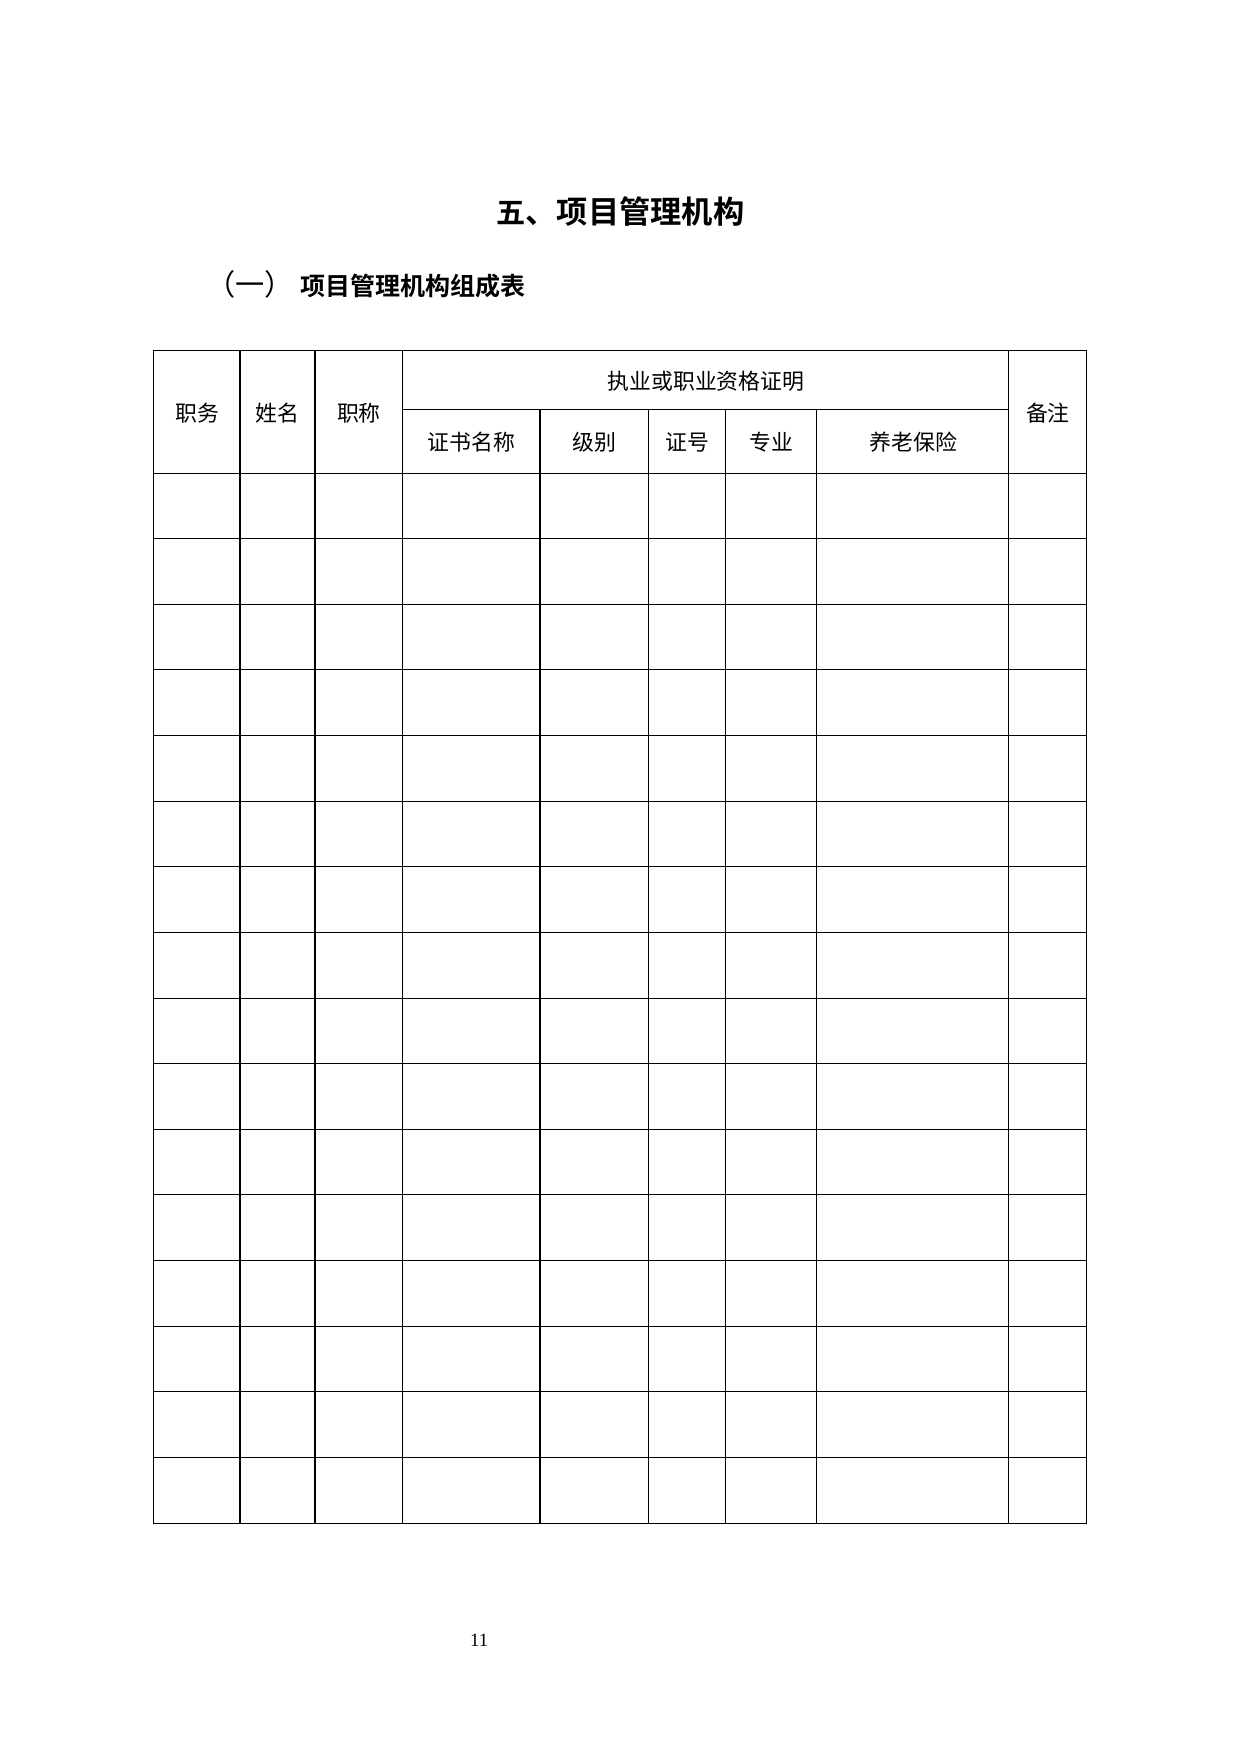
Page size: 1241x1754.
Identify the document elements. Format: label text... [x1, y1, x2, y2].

table_cell [403, 802, 539, 866]
table_cell [726, 605, 816, 669]
table_cell [316, 474, 402, 538]
table_cell [649, 802, 725, 866]
table_cell [649, 1327, 725, 1391]
table_cell [649, 670, 725, 735]
table_cell [817, 802, 1008, 866]
table_cell [726, 1064, 816, 1129]
table_cell [1009, 1130, 1086, 1194]
table_cell [1009, 802, 1086, 866]
table_header 姓名 [241, 351, 314, 472]
table_cell [403, 670, 539, 735]
table_cell [726, 1261, 816, 1326]
table_cell [649, 539, 725, 604]
table_cell [1009, 605, 1086, 669]
table_cell [1009, 539, 1086, 604]
table_cell [154, 1195, 239, 1260]
table_cell [403, 1064, 539, 1129]
table_cell [403, 605, 539, 669]
table_cell [154, 605, 239, 669]
table_cell [817, 539, 1008, 604]
table_cell [541, 999, 648, 1063]
table_cell [541, 1195, 648, 1260]
table_cell [541, 802, 648, 866]
table_cell [817, 1458, 1008, 1522]
table_cell 证号 [649, 410, 725, 472]
table_cell [241, 1327, 314, 1391]
table_cell [726, 1195, 816, 1260]
table_cell [726, 802, 816, 866]
table_cell [154, 539, 239, 604]
table_cell [154, 999, 239, 1063]
table_cell [1009, 1195, 1086, 1260]
table_cell [649, 1195, 725, 1260]
table_cell [649, 1130, 725, 1194]
table_cell [541, 474, 648, 538]
table_cell [403, 1261, 539, 1326]
table_cell [154, 1130, 239, 1194]
table_cell [403, 867, 539, 932]
table_cell [817, 867, 1008, 932]
table_cell [403, 1327, 539, 1391]
table_cell [154, 1458, 239, 1522]
table_cell [649, 999, 725, 1063]
table_cell [241, 1195, 314, 1260]
table_cell [1009, 867, 1086, 932]
table_cell [649, 1261, 725, 1326]
table_cell [241, 933, 314, 997]
table_cell [241, 867, 314, 932]
table_cell [403, 1458, 539, 1522]
table_cell [726, 1327, 816, 1391]
table_cell [403, 736, 539, 801]
table_cell [817, 1064, 1008, 1129]
table_cell 养老保险 [817, 410, 1008, 472]
table_cell [1009, 1064, 1086, 1129]
table_cell [817, 1130, 1008, 1194]
table_cell [541, 1392, 648, 1457]
table_cell [154, 1261, 239, 1326]
table_cell [241, 1261, 314, 1326]
table_cell [541, 1130, 648, 1194]
table_cell [1009, 1327, 1086, 1391]
table_cell [154, 670, 239, 735]
table_cell [1009, 999, 1086, 1063]
table_cell [817, 736, 1008, 801]
table_header 备注 [1009, 351, 1086, 472]
table_cell [726, 933, 816, 997]
table_cell [241, 1392, 314, 1457]
table_cell [241, 605, 314, 669]
table_cell [541, 539, 648, 604]
table_cell [817, 999, 1008, 1063]
table_cell [154, 933, 239, 997]
table_cell [726, 670, 816, 735]
table_cell [316, 1064, 402, 1129]
table_cell [241, 474, 314, 538]
table_cell [726, 539, 816, 604]
table_cell [316, 1195, 402, 1260]
table_cell [726, 999, 816, 1063]
table_cell [541, 1458, 648, 1522]
table_cell [154, 1327, 239, 1391]
table_cell [403, 539, 539, 604]
text 五、项目管理机构 [148, 187, 1092, 232]
table_cell [241, 1458, 314, 1522]
table_cell [403, 999, 539, 1063]
table_cell [316, 1327, 402, 1391]
table_cell [1009, 1261, 1086, 1326]
table_cell [817, 1327, 1008, 1391]
table_cell [316, 1130, 402, 1194]
table_cell [316, 670, 402, 735]
table_cell [154, 1064, 239, 1129]
table_cell [541, 1064, 648, 1129]
table_cell [316, 933, 402, 997]
table_cell [154, 1392, 239, 1457]
table_cell [1009, 474, 1086, 538]
table_cell [316, 1458, 402, 1522]
table_cell [403, 933, 539, 997]
table_cell [649, 1392, 725, 1457]
table_cell [241, 999, 314, 1063]
table_cell [726, 1130, 816, 1194]
table_cell [403, 1392, 539, 1457]
table_cell [316, 539, 402, 604]
table_cell [541, 933, 648, 997]
table_cell [649, 1064, 725, 1129]
table_header 执业或职业资格证明 [403, 351, 1008, 408]
table_cell [649, 867, 725, 932]
table_cell [316, 736, 402, 801]
table_cell [316, 867, 402, 932]
table_cell [316, 802, 402, 866]
table_cell [541, 867, 648, 932]
table_cell [316, 999, 402, 1063]
table_cell [241, 1130, 314, 1194]
table_cell [817, 1261, 1008, 1326]
table_cell [817, 1195, 1008, 1260]
table_cell [817, 933, 1008, 997]
table_cell [1009, 736, 1086, 801]
table_cell [541, 1261, 648, 1326]
table_header 职务 [154, 351, 239, 472]
table_cell [154, 474, 239, 538]
table_cell [649, 933, 725, 997]
table_cell [817, 1392, 1008, 1457]
table_cell [649, 605, 725, 669]
table_cell [649, 736, 725, 801]
table_cell [726, 474, 816, 538]
table_cell [1009, 1458, 1086, 1522]
table_cell [649, 474, 725, 538]
table_cell [316, 605, 402, 669]
table_cell [541, 736, 648, 801]
table_cell [403, 1195, 539, 1260]
table_cell [403, 1130, 539, 1194]
table_cell [241, 736, 314, 801]
table_cell 证书名称 [403, 410, 539, 472]
table_cell [316, 1261, 402, 1326]
table_cell [403, 474, 539, 538]
table_cell [726, 736, 816, 801]
table_cell [241, 670, 314, 735]
table_cell [1009, 1392, 1086, 1457]
table_cell [541, 605, 648, 669]
table_cell [241, 802, 314, 866]
table_cell [1009, 670, 1086, 735]
table_cell [726, 1392, 816, 1457]
table_cell [154, 867, 239, 932]
table_cell [817, 605, 1008, 669]
table_cell [817, 474, 1008, 538]
table_cell [241, 1064, 314, 1129]
table_cell [541, 670, 648, 735]
table_cell [817, 670, 1008, 735]
table_cell [154, 802, 239, 866]
table_header 职称 [316, 351, 402, 472]
table_cell [1009, 933, 1086, 997]
table_cell [241, 539, 314, 604]
table_cell 级别 [541, 410, 648, 472]
table_cell 专业 [726, 410, 816, 472]
table_cell [541, 1327, 648, 1391]
table_cell [316, 1392, 402, 1457]
text （一） 项目管理机构组成表 [148, 261, 1092, 304]
table_cell [649, 1458, 725, 1522]
table_cell [154, 736, 239, 801]
table_cell [726, 1458, 816, 1522]
table_cell [726, 867, 816, 932]
